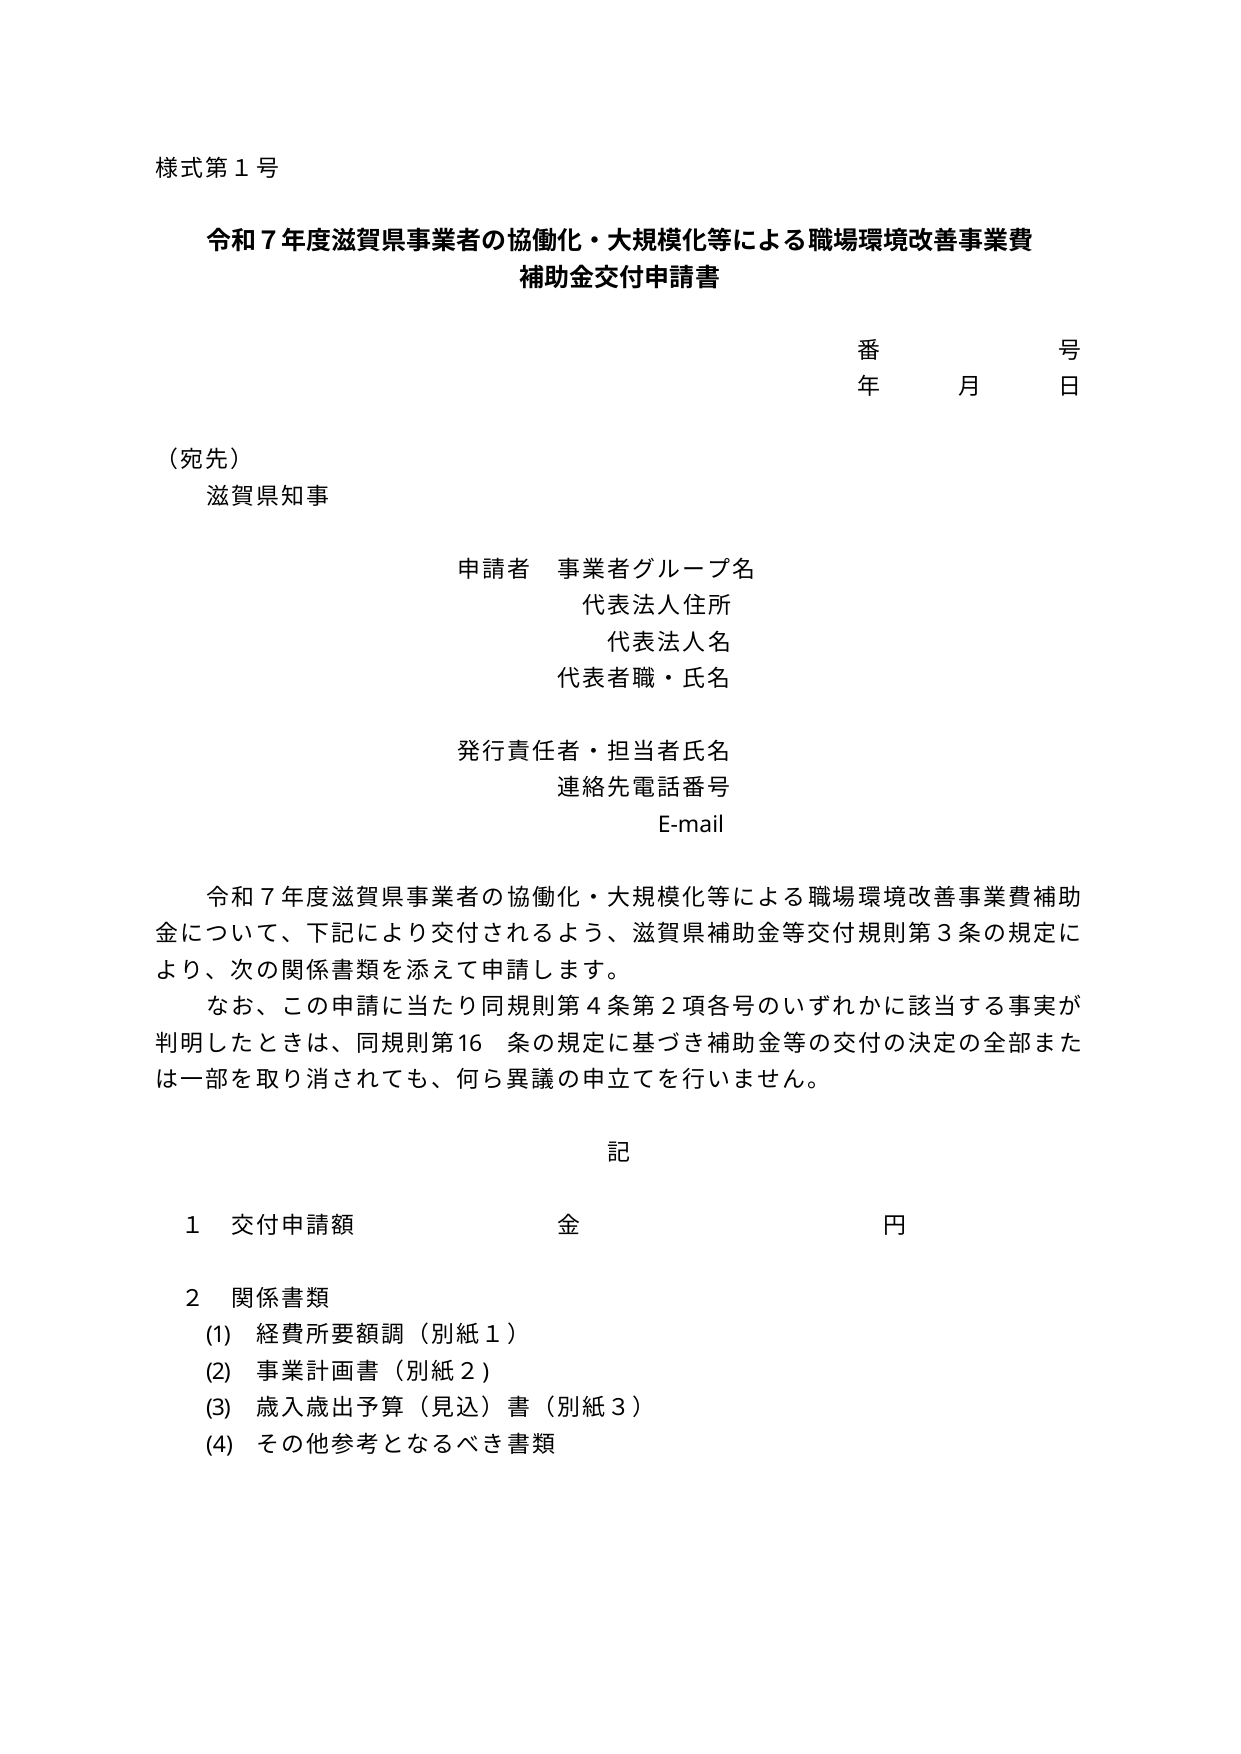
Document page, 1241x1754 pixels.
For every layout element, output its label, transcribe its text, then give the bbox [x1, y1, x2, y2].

text (4) その他参考となるべき書類 [193, 1424, 1084, 1460]
text 令和７年度滋賀県事業者の協働化・大規模化等による職場環境改善事業費補助金について、下記により交付されるよう、滋賀県補助金等交付規則第３条の規定により、次の関係書類を添えて申請します。 [156, 877, 1084, 986]
text (2) 事業計画書（別紙２) [193, 1351, 1084, 1387]
text 代表者職・氏名 [156, 658, 1084, 695]
text E-mail [156, 804, 1084, 841]
text 令和７年度滋賀県事業者の協働化・大規模化等による職場環境改善事業費 [156, 221, 1084, 257]
text 滋賀県知事 [202, 476, 1084, 512]
text （宛先） [156, 439, 1084, 476]
text 補助金交付申請書 [156, 257, 1084, 294]
text (1) 経費所要額調（別紙１） [193, 1314, 1084, 1351]
text 記 [156, 1132, 1084, 1169]
text 年 月 日 [156, 367, 1084, 403]
text 代表法人名 [156, 622, 1084, 658]
text 連絡先電話番号 [156, 768, 1084, 804]
text 発行責任者・担当者氏名 [156, 731, 1084, 768]
text (3) 歳入歳出予算（見込）書（別紙３） [193, 1387, 1084, 1424]
text １ 交付申請額 金 円 [156, 1205, 1084, 1242]
text 様式第１号 [156, 148, 1084, 184]
text 申請者 事業者グループ名 [381, 549, 1084, 585]
text なお、この申請に当たり同規則第４条第２項各号のいずれかに該当する事実が判明したときは、同規則第16条の規定に基づき補助金等の交付の決定の全部または一部を取り消されても、何ら異議の申立てを行いません。 [156, 986, 1084, 1096]
text 番 号 [156, 330, 1084, 367]
text 代表法人住所 [156, 585, 1084, 622]
text ２ 関係書類 [156, 1278, 1084, 1314]
